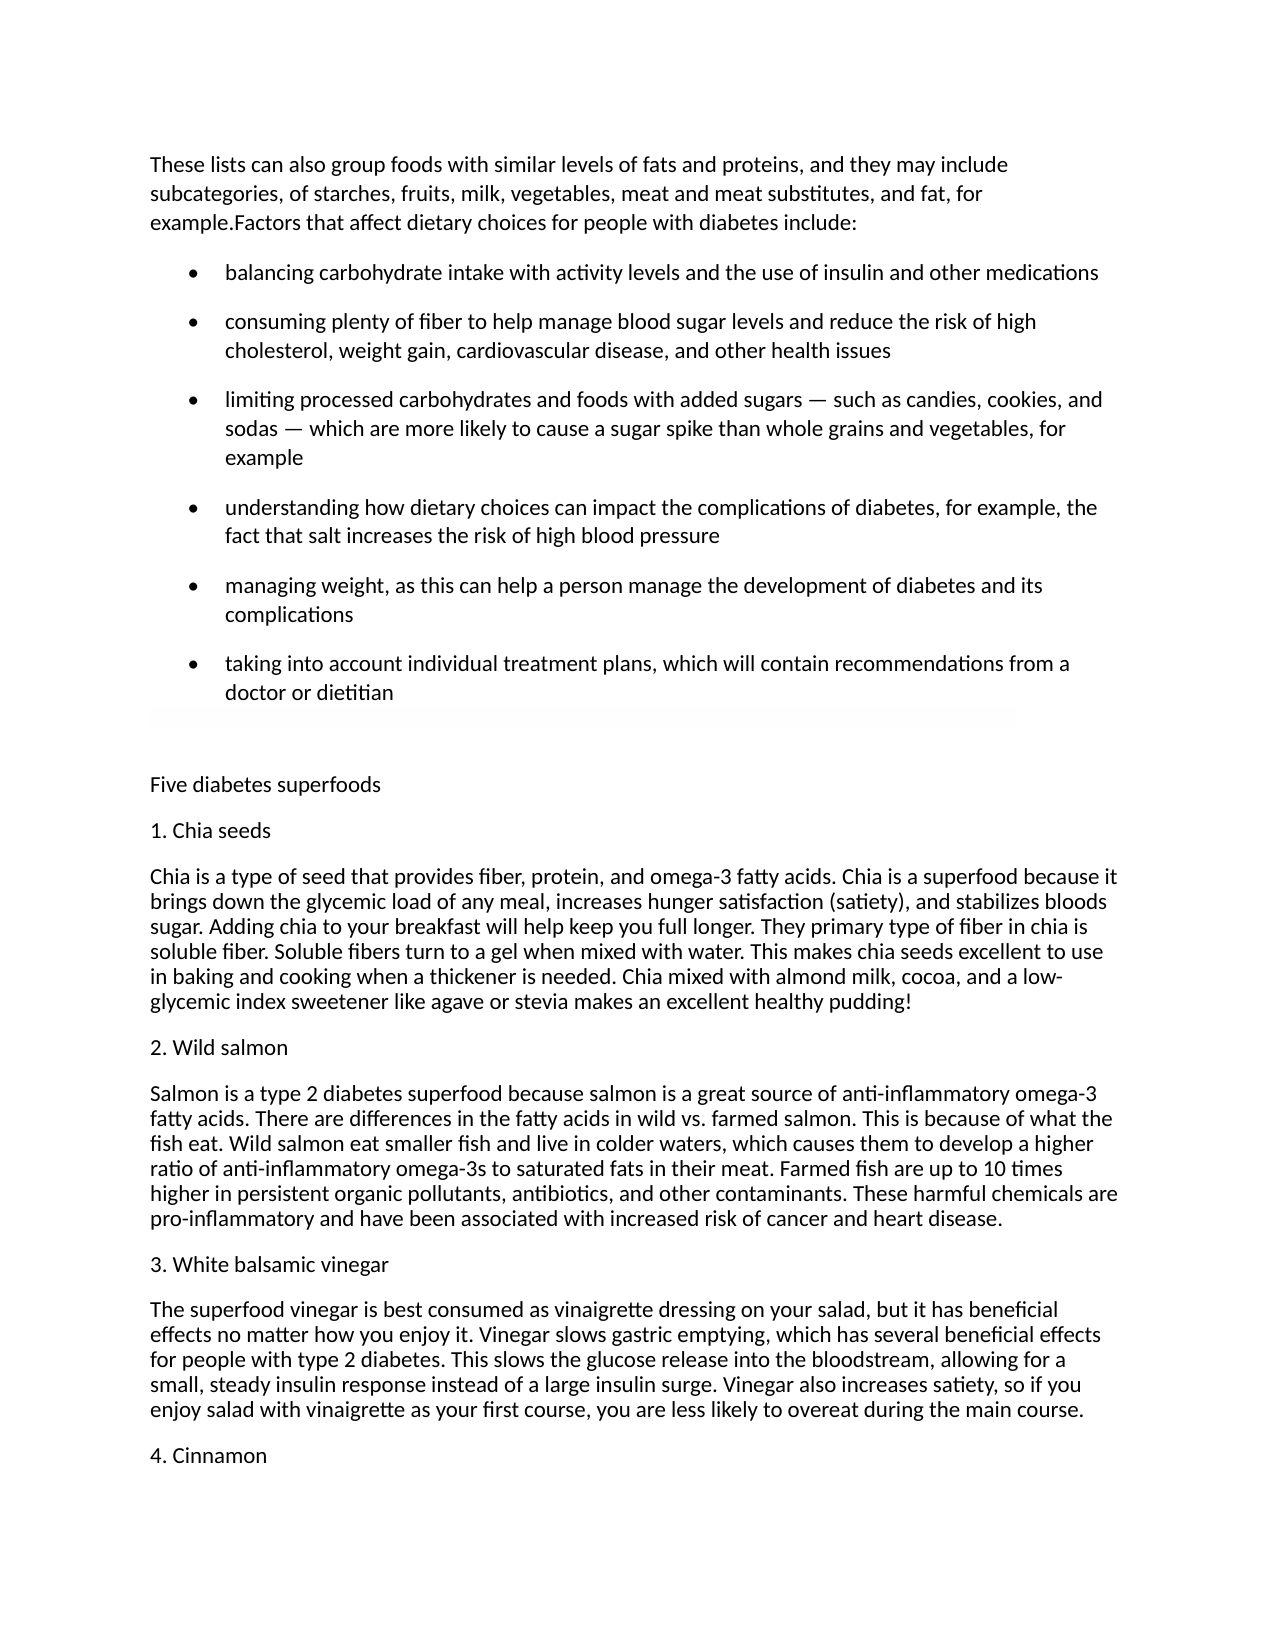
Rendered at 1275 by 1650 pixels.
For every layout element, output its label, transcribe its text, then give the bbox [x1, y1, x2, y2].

text These lists can also group foods with similar levels of fats and proteins, and they may include subcategories, of starches, fruits, milk, vegetables, meat and meat substitutes, and fat, for example.Factors that affect dietary choices for people with diabetes include: [150, 150, 1125, 236]
text Salmon is a type 2 diabetes superfood because salmon is a great source of anti-inflammatory omega-3 fatty acids. There are differences in the fatty acids in wild vs. farmed salmon. This is because of what the fish eat. Wild salmon eat smaller fish and live in colder waters, which causes them to develop a higher ratio of anti-inflammatory omega-3s to saturated fats in their meat. Farmed fish are up to 10 times higher in persistent organic pollutants, antibiotics, and other contaminants. These harmful chemicals are pro-inflammatory and have been associated with increased risk of cancer and heart disease. [150, 1081, 1125, 1231]
text 2. Wild salmon [150, 1035, 1125, 1060]
text Chia is a type of seed that provides fiber, protein, and omega-3 fatty acids. Chia is a superfood because it brings down the glycemic load of any meal, increases hunger satisfaction (satiety), and stabilizes bloods sugar. Adding chia to your breakfast will help keep you full longer. They primary type of fiber in chia is soluble fiber. Soluble fibers turn to a gel when mixed with water. This makes chia seeds excellent to use in baking and cooking when a thickener is needed. Chia mixed with almond milk, cocoa, and a low-glycemic index sweetener like agave or stevia makes an excellent healthy pudding! [150, 864, 1125, 1014]
list taking into account individual treatment plans, which will contain recommendations from a doctor or dietitian [187, 649, 1125, 706]
list limiting processed carbohydrates and foods with added sugars — such as candies, cookies, and sodas — which are more likely to cause a sugar spike than whole grains and vegetables, for example [187, 385, 1125, 471]
text 3. White balsamic vinegar [150, 1252, 1125, 1277]
text 4. Cinnamon [150, 1444, 1125, 1469]
list consuming plenty of fiber to help manage blood sugar levels and reduce the risk of high cholesterol, weight gain, cardiovascular disease, and other health issues [187, 307, 1125, 364]
text Five diabetes superfoods [150, 773, 1125, 798]
text The superfood vinegar is best consumed as vinaigrette dressing on your salad, but it has beneficial effects no matter how you enjoy it. Vinegar slows gastric emptying, which has several beneficial effects for people with type 2 diabetes. This slows the glucose release into the bloodstream, allowing for a small, steady insulin response instead of a large insulin surge. Vinegar also increases satiety, so if you enjoy salad with vinaigrette as your first course, you are less likely to overeat during the main course. [150, 1298, 1125, 1423]
list managing weight, as this can help a person manage the development of diabetes and its complications [187, 570, 1125, 628]
list understanding how dietary choices can impact the complications of diabetes, for example, the fact that salt increases the risk of high blood pressure [187, 492, 1125, 549]
list balancing carbohydrate intake with activity levels and the use of insulin and other medications [187, 257, 1125, 286]
text 1. Chia seeds [150, 819, 1125, 844]
